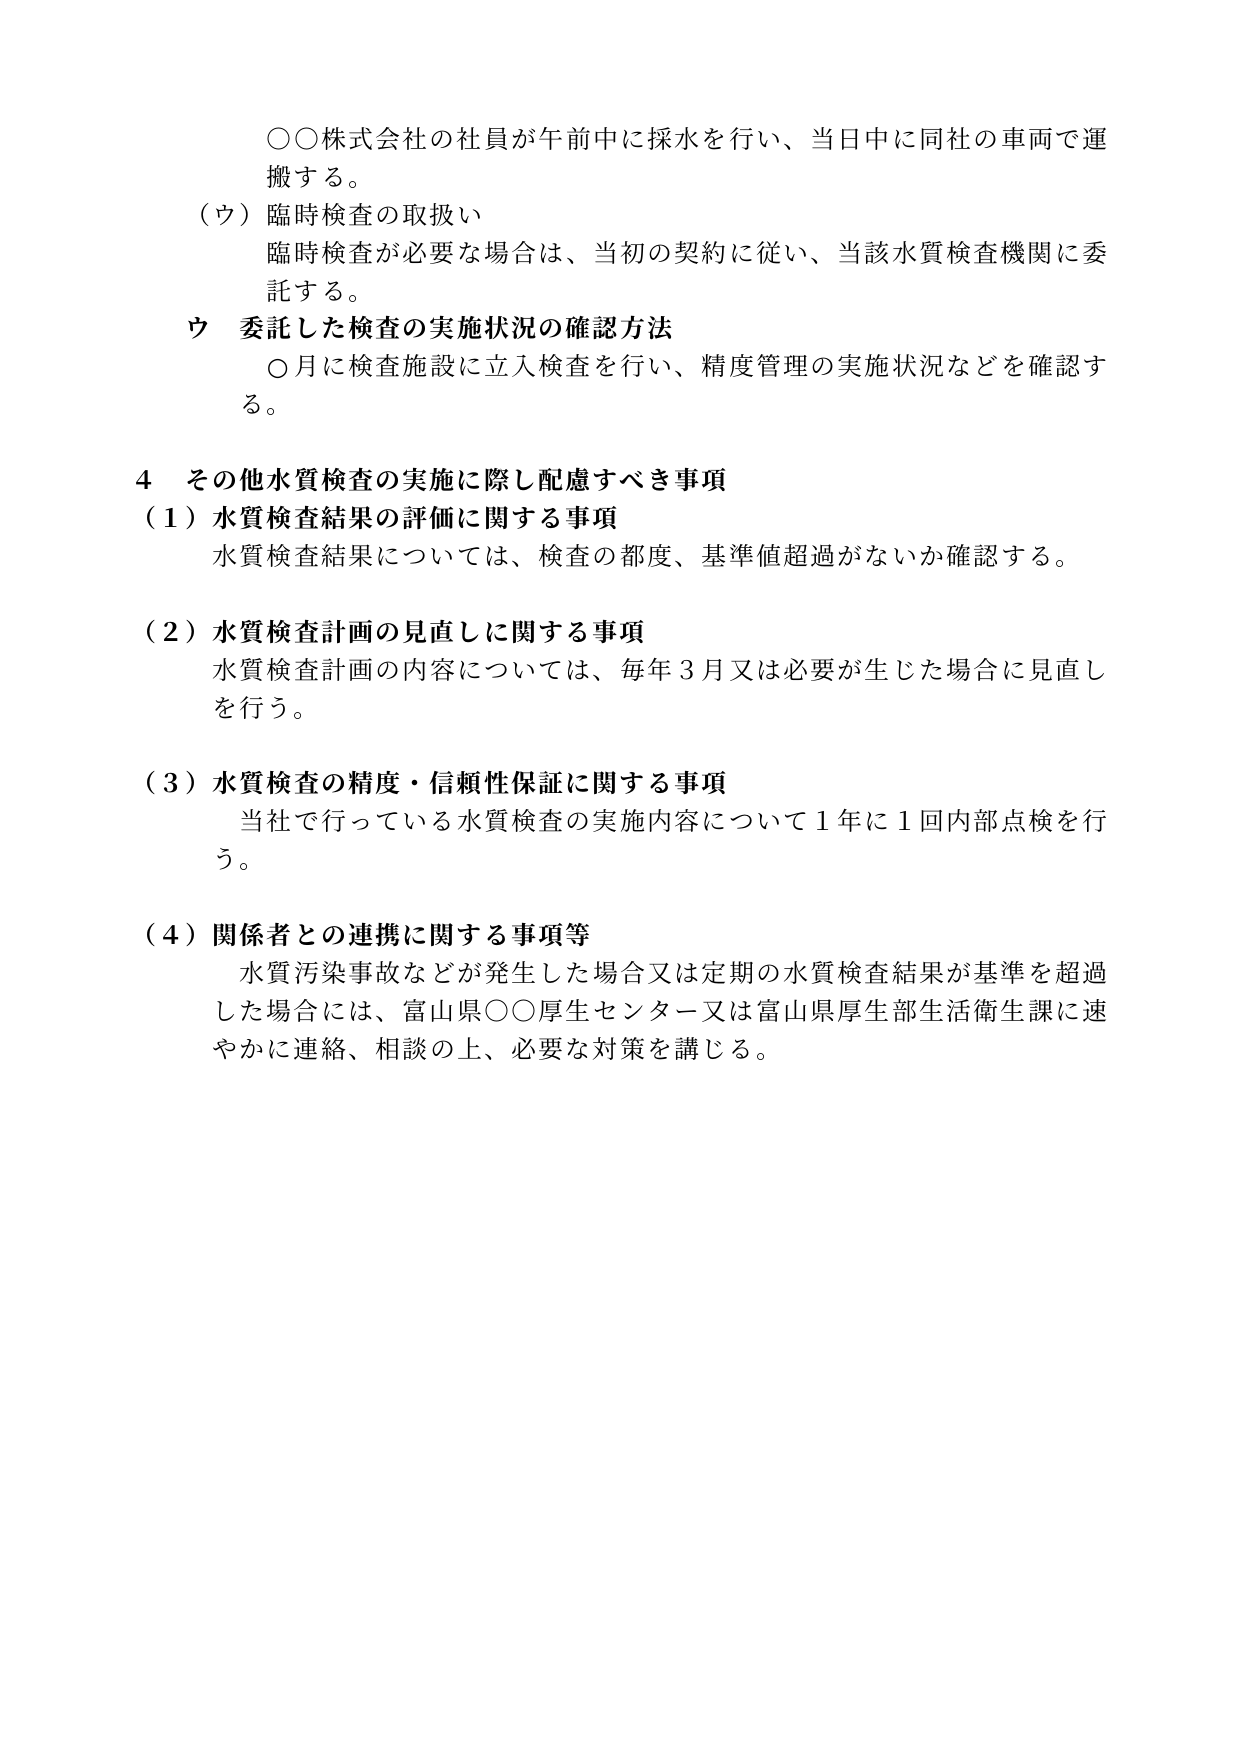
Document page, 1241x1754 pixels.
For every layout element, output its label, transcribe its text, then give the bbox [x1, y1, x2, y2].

text 当社で行っている水質検査の実施内容について１年に１回内部点検を行う。 [192, 801, 1109, 877]
text ○月に検査施設に立入検査を行い、精度管理の実施状況などを確認する。 [212, 346, 1109, 422]
text 水質汚染事故などが発生した場合又は定期の水質検査結果が基準を超過した場合には、富山県○○厚生センター又は富山県厚生部生活衛生課に速やかに連絡、相談の上、必要な対策を講じる。 [185, 953, 1109, 1067]
text （ウ）臨時検査の取扱い [131, 194, 1109, 232]
text ４ その他水質検査の実施に際し配慮すべき事項 [131, 460, 1109, 498]
text ○○株式会社の社員が午前中に採水を行い、当日中に同社の車両で運搬する。 [131, 119, 1109, 194]
text 水質検査計画の内容については、毎年３月又は必要が生じた場合に見直しを行う。 [131, 649, 1109, 725]
text （４）関係者との連携に関する事項等 [131, 915, 1109, 953]
text （１）水質検査結果の評価に関する事項 [131, 498, 1109, 536]
text （３）水質検査の精度・信頼性保証に関する事項 [131, 763, 1109, 801]
text 水質検査結果については、検査の都度、基準値超過がないか確認する。 [131, 536, 1109, 574]
text ウ 委託した検査の実施状況の確認方法 [131, 308, 1109, 346]
text 臨時検査が必要な場合は、当初の契約に従い、当該水質検査機関に委託する。 [131, 232, 1109, 308]
text （２）水質検査計画の見直しに関する事項 [131, 612, 1109, 649]
